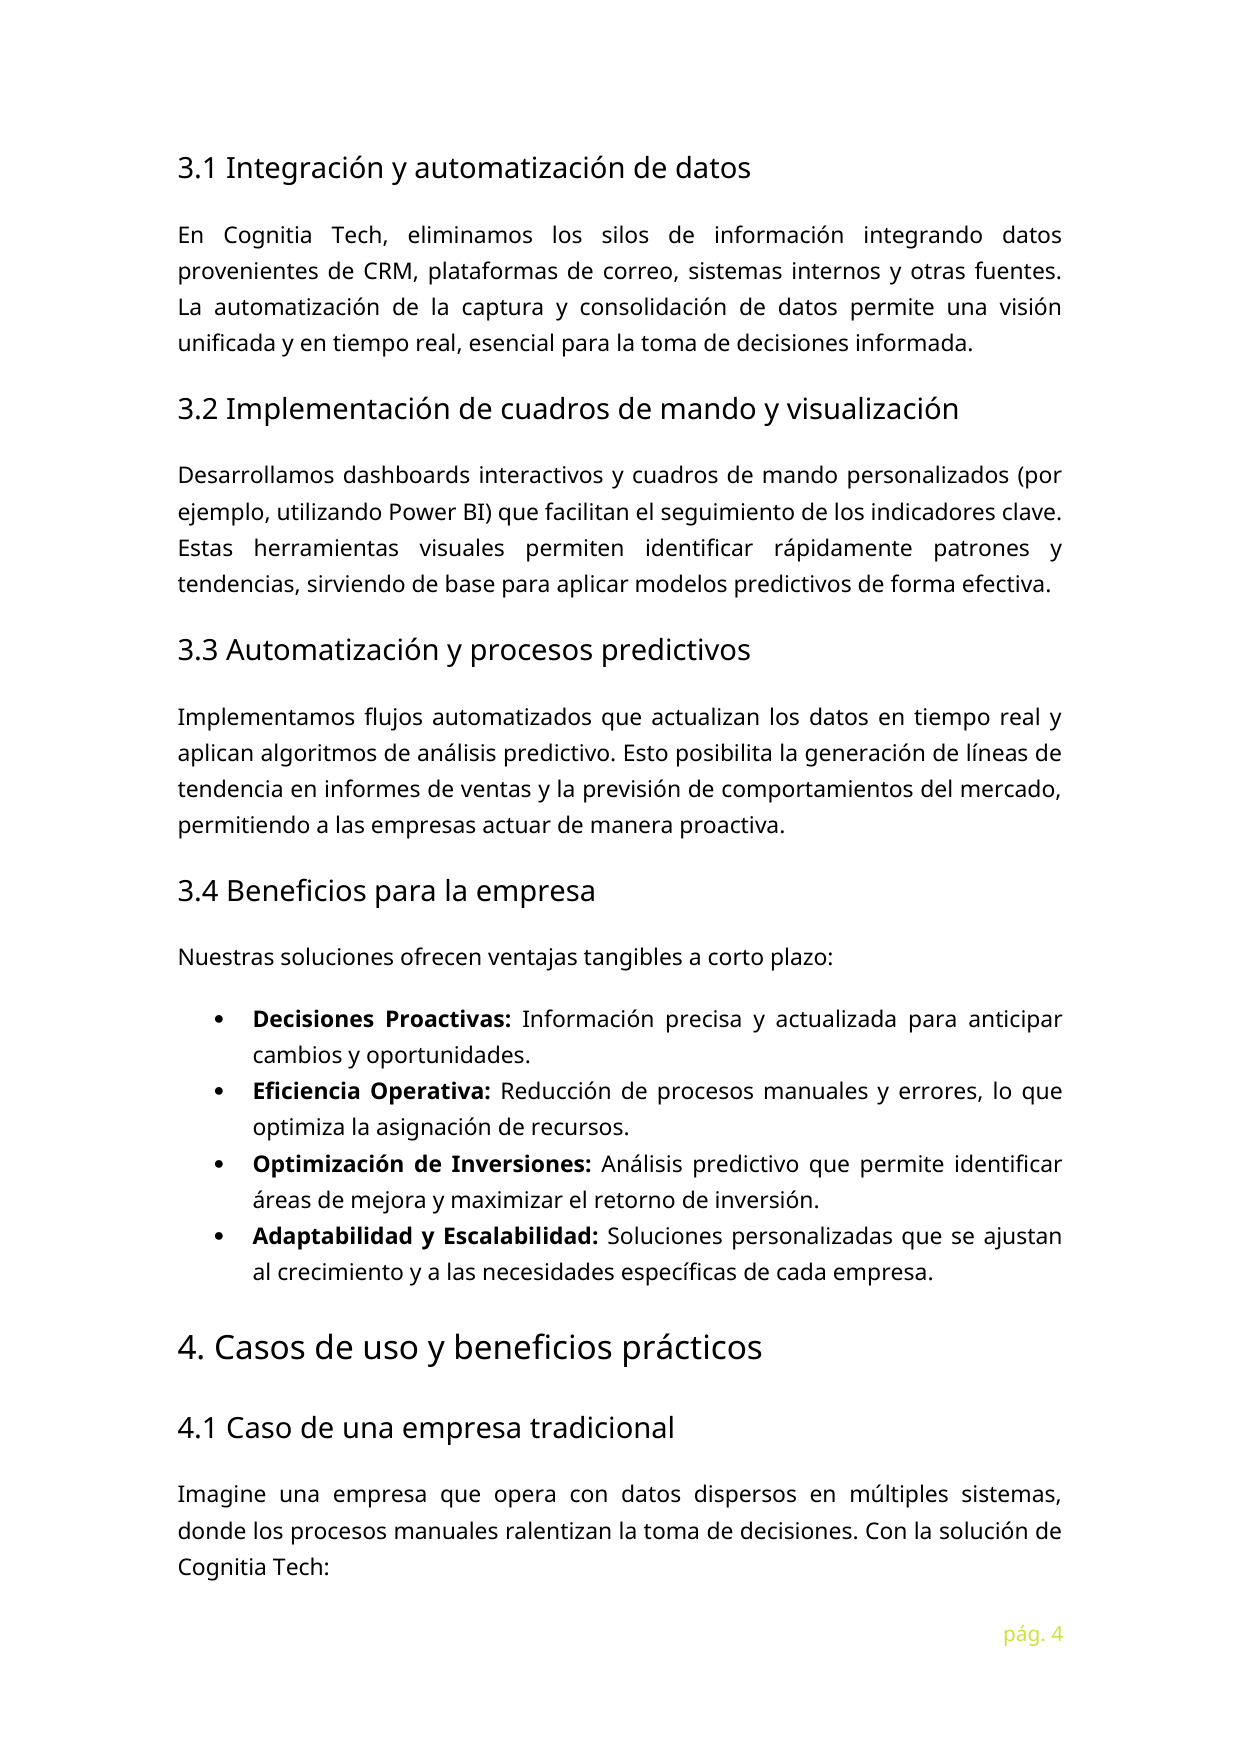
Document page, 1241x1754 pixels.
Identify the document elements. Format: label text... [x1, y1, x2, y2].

text Desarrollamos dashboards interactivos y cuadros de mando personalizados (por ejemplo, utilizando Power BI) que facilitan el seguimiento de los indicadores clave. Estas herramientas visuales permiten identificar rápidamente patrones y tendencias, sirviendo de base para aplicar modelos predictivos de forma efectiva. [177, 459, 1063, 599]
list Adaptabilidad y Escalabilidad: Soluciones personalizadas que se ajustan al crecimiento y a las necesidades específicas de cada empresa. [215, 1220, 1063, 1288]
list Eficiencia Operativa: Reducción de procesos manuales y errores, lo que optimiza la asignación de recursos. [215, 1075, 1063, 1143]
list Decisiones Proactivas: Información precisa y actualizada para anticipar cambios y oportunidades. [215, 1003, 1063, 1070]
subtitle 3.3 Automatización y procesos predictivos [177, 629, 1063, 669]
subtitle 3.4 Beneficios para la empresa [177, 870, 1063, 910]
subtitle 3.2 Implementación de cuadros de mando y visualización [177, 388, 1063, 428]
text Nuestras soluciones ofrecen ventajas tangibles a corto plazo: [177, 941, 1063, 973]
text En Cognitia Tech, eliminamos los silos de información integrando datos provenientes de CRM, plataformas de correo, sistemas internos y otras fuentes. La automatización de la captura y consolidación de datos permite una visión unificada y en tiempo real, esencial para la toma de decisiones informada. [177, 218, 1063, 358]
list Optimización de Inversiones: Análisis predictivo que permite identificar áreas de mejora y maximizar el retorno de inversión. [215, 1148, 1063, 1215]
text Implementamos flujos automatizados que actualizan los datos en tiempo real y aplican algoritmos de análisis predictivo. Esto posibilita la generación de líneas de tendencia en informes de ventas y la previsión de comportamientos del mercado, permitiendo a las empresas actuar de manera proactiva. [177, 700, 1063, 840]
text Imagine una empresa que opera con datos dispersos en múltiples sistemas, donde los procesos manuales ralentizan la toma de decisiones. Con la solución de Cognitia Tech: [177, 1478, 1063, 1582]
subtitle 3.1 Integración y automatización de datos [177, 148, 1063, 187]
subtitle 4. Casos de uso y beneficios prácticos [177, 1324, 1063, 1369]
subtitle 4.1 Caso de una empresa tradicional [177, 1407, 1063, 1447]
